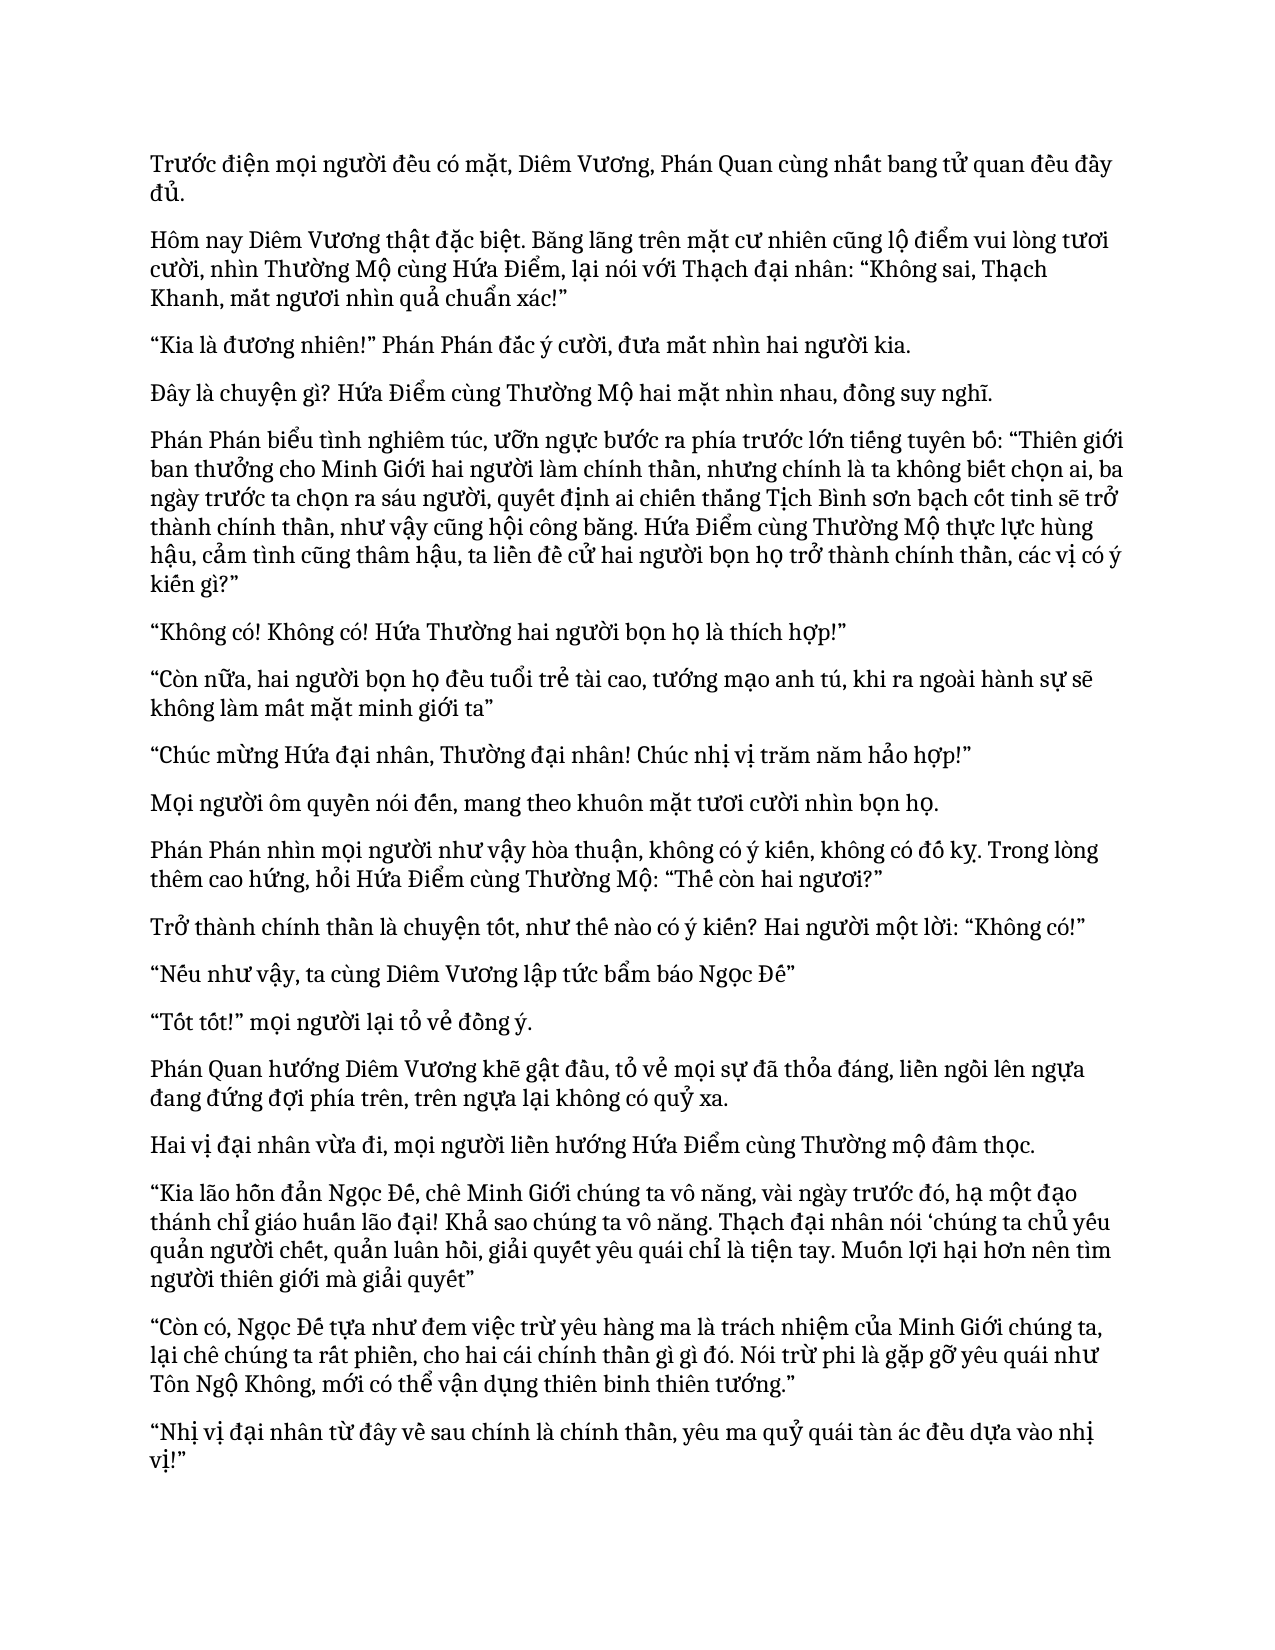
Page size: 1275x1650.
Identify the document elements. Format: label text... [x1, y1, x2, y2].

text “Không có! Không có! Hứa Thường hai người bọn họ là thích hợp!” [150, 617, 1125, 646]
text Phán Phán nhìn mọi người như vậy hòa thuận, không có ý kiến, không có đố kỵ. Trong lòng thêm cao hứng, hỏi Hứa Điểm cùng Thường Mộ: “Thế còn hai ngươi?” [150, 836, 1125, 894]
text “Nếu như vậy, ta cùng Diêm Vương lập tức bẩm báo Ngọc Đế” [150, 960, 1125, 989]
text Mọi người ôm quyền nói đến, mang theo khuôn mặt tươi cười nhìn bọn họ. [150, 789, 1125, 817]
text Trở thành chính thần là chuyện tốt, như thế nào có ý kiến? Hai người một lời: “Không có!” [150, 912, 1125, 941]
text Phán Quan hướng Diêm Vương khẽ gật đầu, tỏ vẻ mọi sự đã thỏa đáng, liền ngồi lên ngựa đang đứng đợi phía trên, trên ngựa lại không có quỷ xa. [150, 1055, 1125, 1112]
text Trước điện mọi người đều có mặt, Diêm Vương, Phán Quan cùng nhất bang tử quan đều đầy đủ. [150, 150, 1125, 207]
text Hôm nay Diêm Vương thật đặc biệt. Băng lãng trên mặt cư nhiên cũng lộ điểm vui lòng tươi cười, nhìn Thường Mộ cùng Hứa Điểm, lại nói với Thạch đại nhân: “Không sai, Thạch Khanh, mắt ngươi nhìn quả chuẩn xác!” [150, 226, 1125, 312]
text Phán Phán biểu tình nghiêm túc, ưỡn ngực bước ra phía trước lớn tiếng tuyên bố: “Thiên giới ban thưởng cho Minh Giới hai người làm chính thần, nhưng chính là ta không biết chọn ai, ba ngày trước ta chọn ra sáu người, quyết định ai chiến thắng Tịch Bình sơn bạch cốt tinh sẽ trở thành chính thần, như vậy cũng hội công bằng. Hứa Điểm cùng Thường Mộ thực lực hùng hậu, cảm tình cũng thâm hậu, ta liền đề cử hai người bọn họ trở thành chính thần, các vị có ý kiến gì?” [150, 426, 1125, 599]
text “Chúc mừng Hứa đại nhân, Thường đại nhân! Chúc nhị vị trăm năm hảo hợp!” [150, 741, 1125, 770]
text “Còn nữa, hai người bọn họ đều tuổi trẻ tài cao, tướng mạo anh tú, khi ra ngoài hành sự sẽ không làm mất mặt minh giới ta” [150, 665, 1125, 722]
text “Kia lão hỗn đản Ngọc Đế, chê Minh Giới chúng ta vô năng, vài ngày trước đó, hạ một đạo thánh chỉ giáo huấn lão đại! Khả sao chúng ta vô năng. Thạch đại nhân nói ‘chúng ta chủ yếu quản người chết, quản luân hồi, giải quyết yêu quái chỉ là tiện tay. Muốn lợi hại hơn nên tìm người thiên giới mà giải quyết” [150, 1179, 1125, 1294]
text “Kia là đương nhiên!” Phán Phán đắc ý cười, đưa mắt nhìn hai người kia. [150, 331, 1125, 360]
text “Nhị vị đại nhân từ đây về sau chính là chính thần, yêu ma quỷ quái tàn ác đều dựa vào nhị vị!” [150, 1417, 1125, 1475]
text Hai vị đại nhân vừa đi, mọi người liền hướng Hứa Điểm cùng Thường mộ đâm thọc. [150, 1131, 1125, 1160]
text Đây là chuyện gì? Hứa Điểm cùng Thường Mộ hai mặt nhìn nhau, đồng suy nghĩ. [150, 379, 1125, 407]
text “Còn có, Ngọc Đế tựa như đem việc trừ yêu hàng ma là trách nhiệm của Minh Giới chúng ta, lại chê chúng ta rất phiền, cho hai cái chính thần gì gì đó. Nói trừ phi là gặp gỡ yêu quái như Tôn Ngộ Không, mới có thể vận dụng thiên binh thiên tướng.” [150, 1312, 1125, 1399]
text “Tốt tốt!” mọi người lại tỏ vẻ đồng ý. [150, 1007, 1125, 1036]
